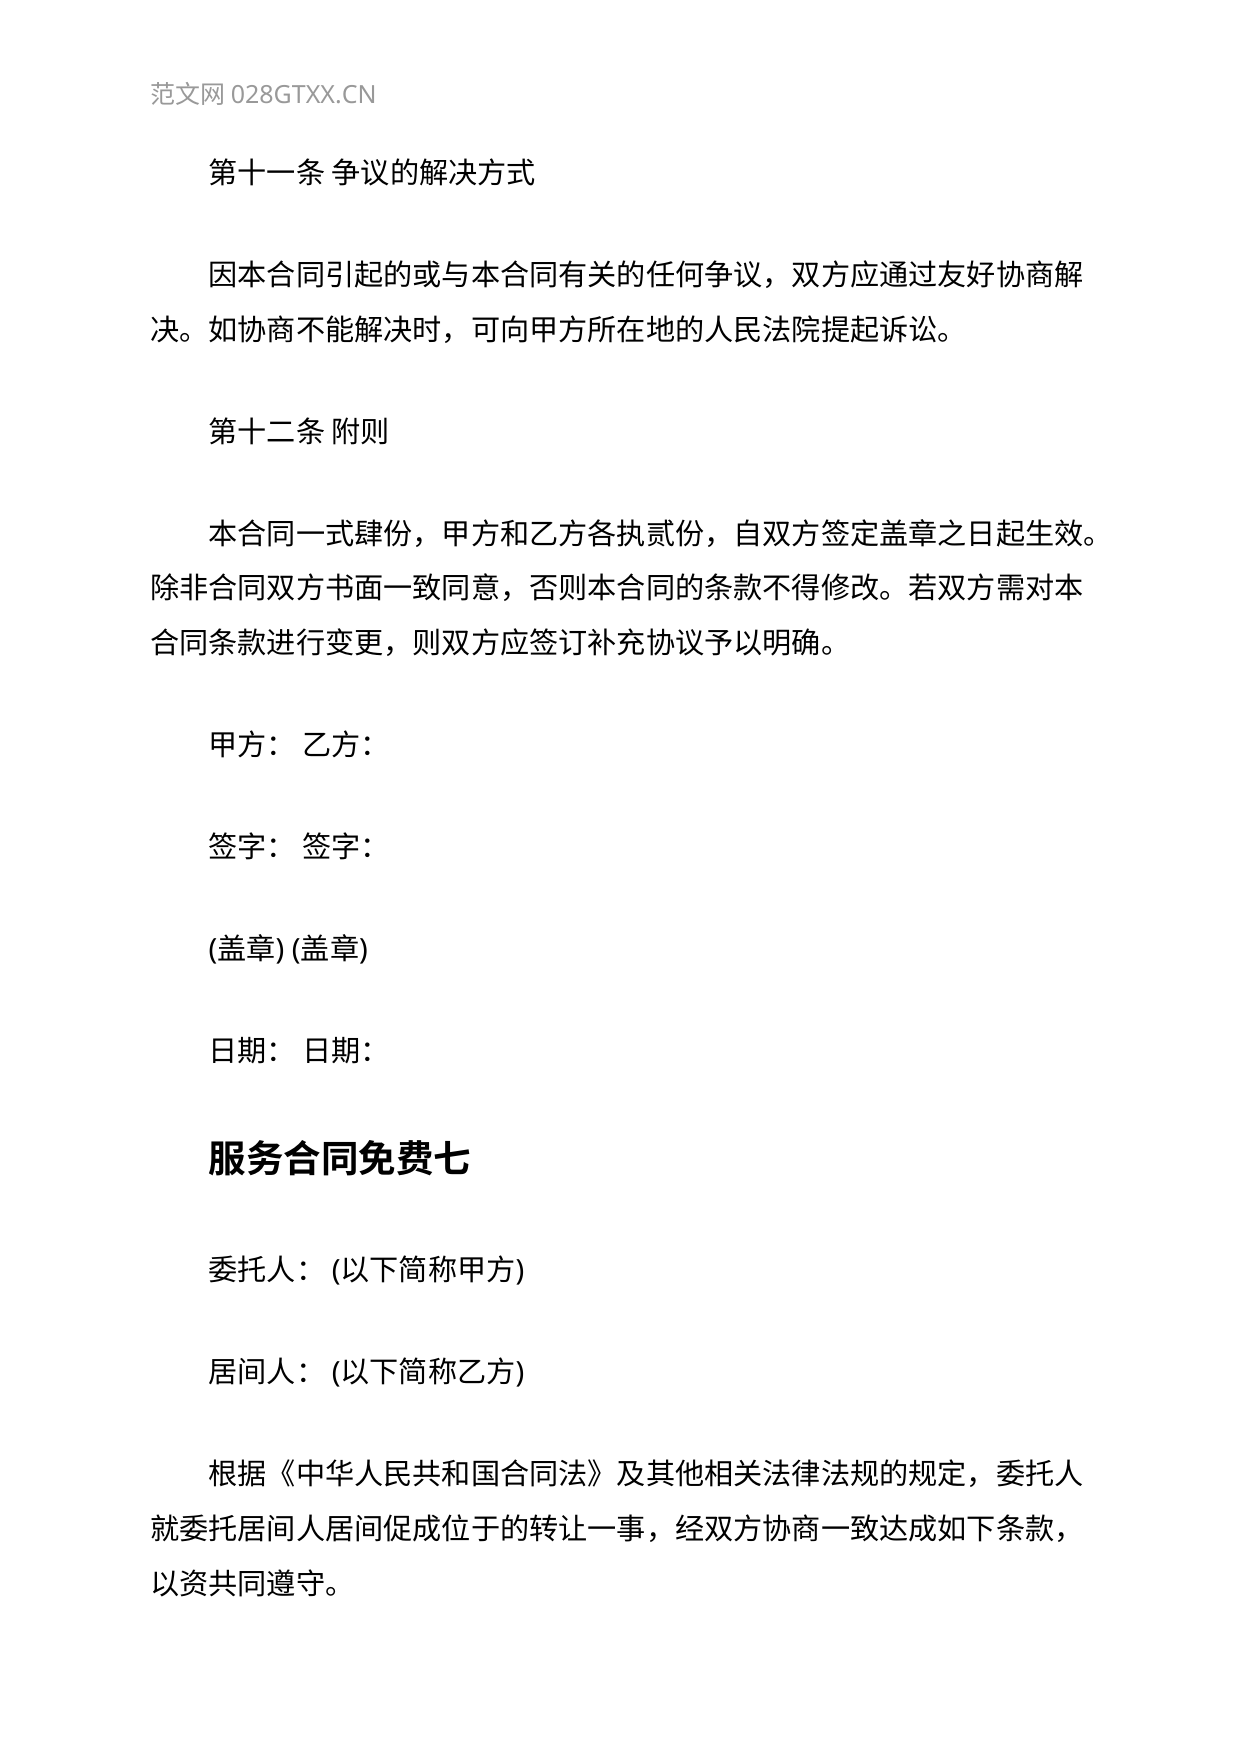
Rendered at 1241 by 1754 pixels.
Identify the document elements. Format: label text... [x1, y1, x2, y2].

text 居间人： (以下简称乙方) [150, 1348, 1090, 1391]
text 签字： 签字： [150, 823, 1090, 866]
text 委托人： (以下简称甲方) [150, 1246, 1090, 1289]
text 因本合同引起的或与本合同有关的任何争议，双方应通过友好协商解决。如协商不能解决时，可向甲方所在地的人民法院提起诉讼。 [150, 252, 1090, 349]
text (盖章) (盖章) [150, 925, 1090, 968]
text 甲方： 乙方： [150, 722, 1090, 764]
text 本合同一式肆份，甲方和乙方各执贰份，自双方签定盖章之日起生效。除非合同双方书面一致同意，否则本合同的条款不得修改。若双方需对本合同条款进行变更，则双方应签订补充协议予以明确。 [150, 510, 1090, 662]
text 第十一条 争议的解决方式 [150, 150, 1090, 192]
text 第十二条 附则 [150, 408, 1090, 451]
text 服务合同免费七 [150, 1129, 1090, 1183]
text 根据《中华人民共和国合同法》及其他相关法律法规的规定，委托人就委托居间人居间促成位于的转让一事，经双方协商一致达成如下条款，以资共同遵守。 [150, 1450, 1090, 1602]
text 日期： 日期： [150, 1027, 1090, 1069]
